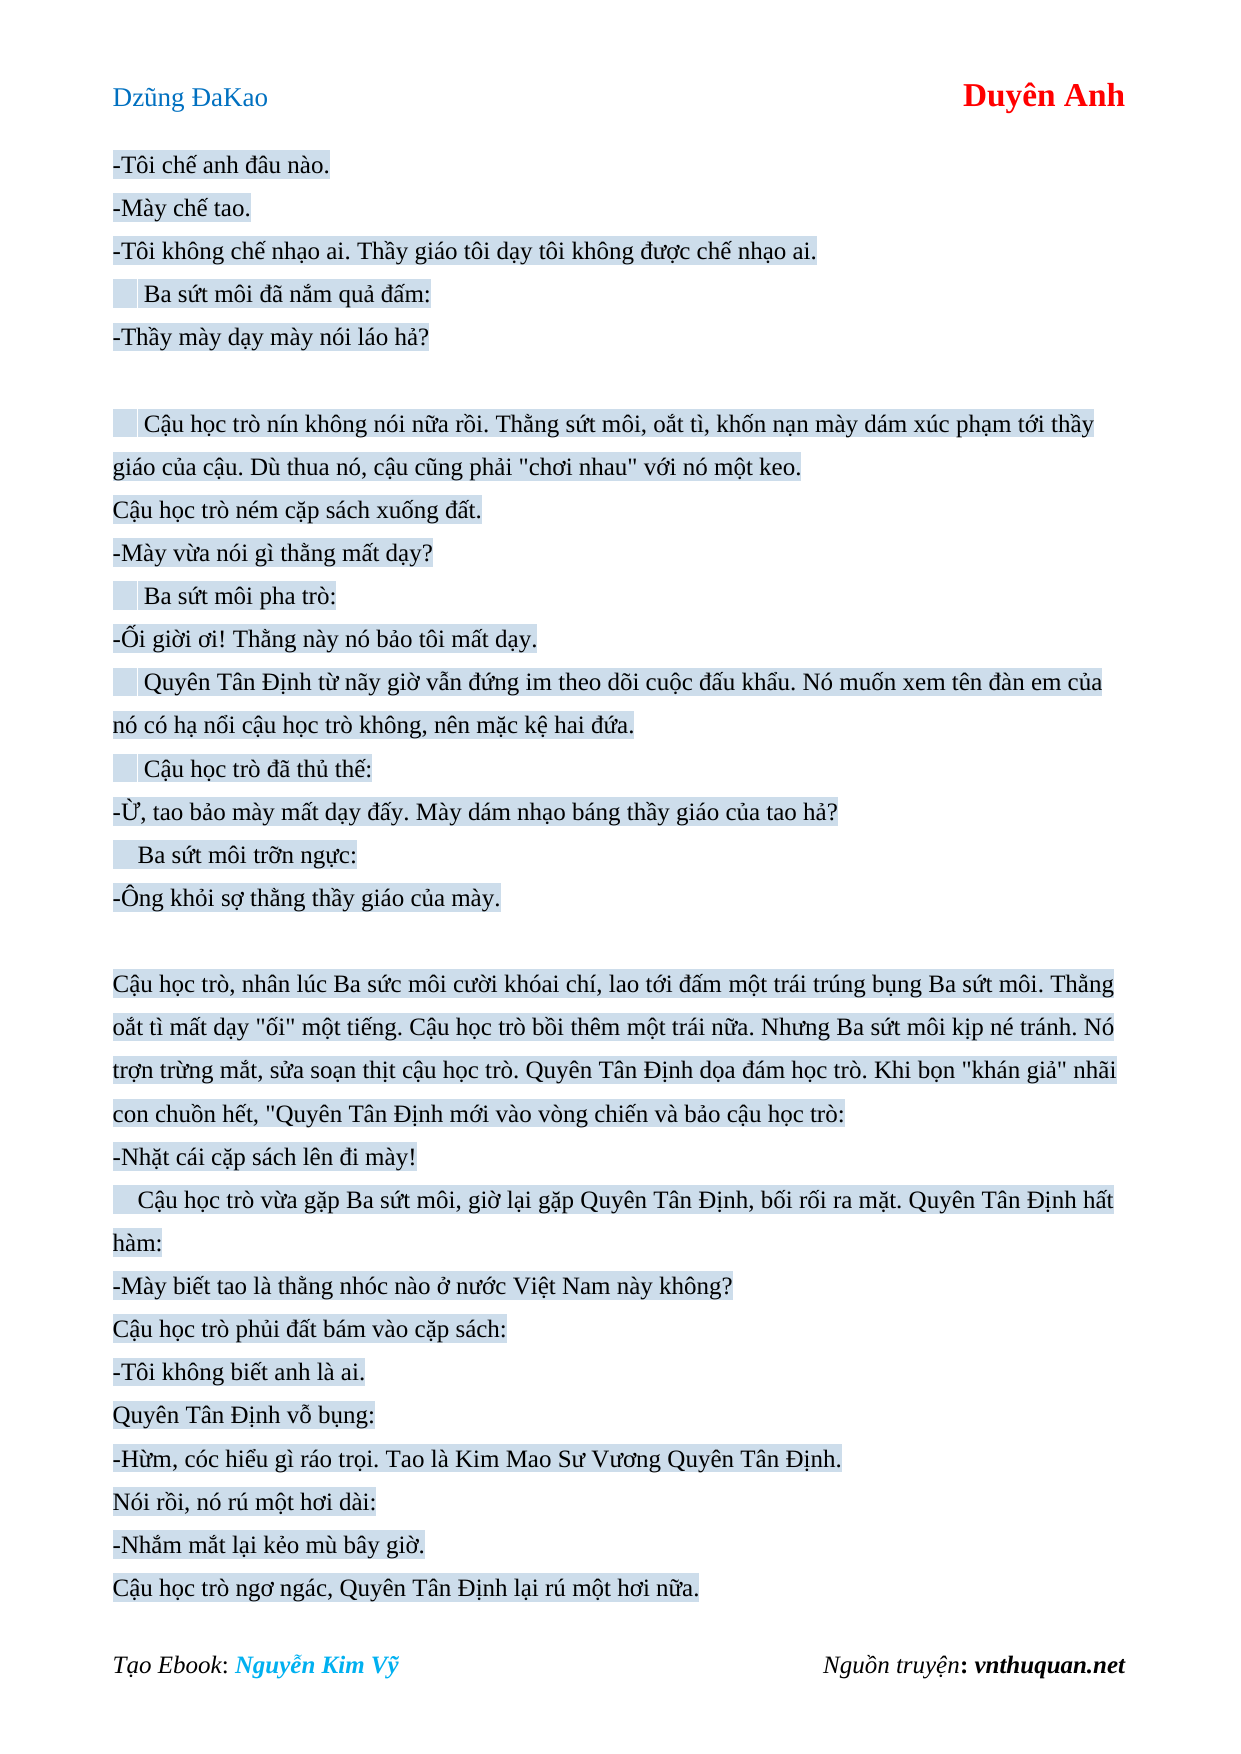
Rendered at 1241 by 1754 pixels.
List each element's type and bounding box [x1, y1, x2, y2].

text [112, 150, 1128, 1602]
